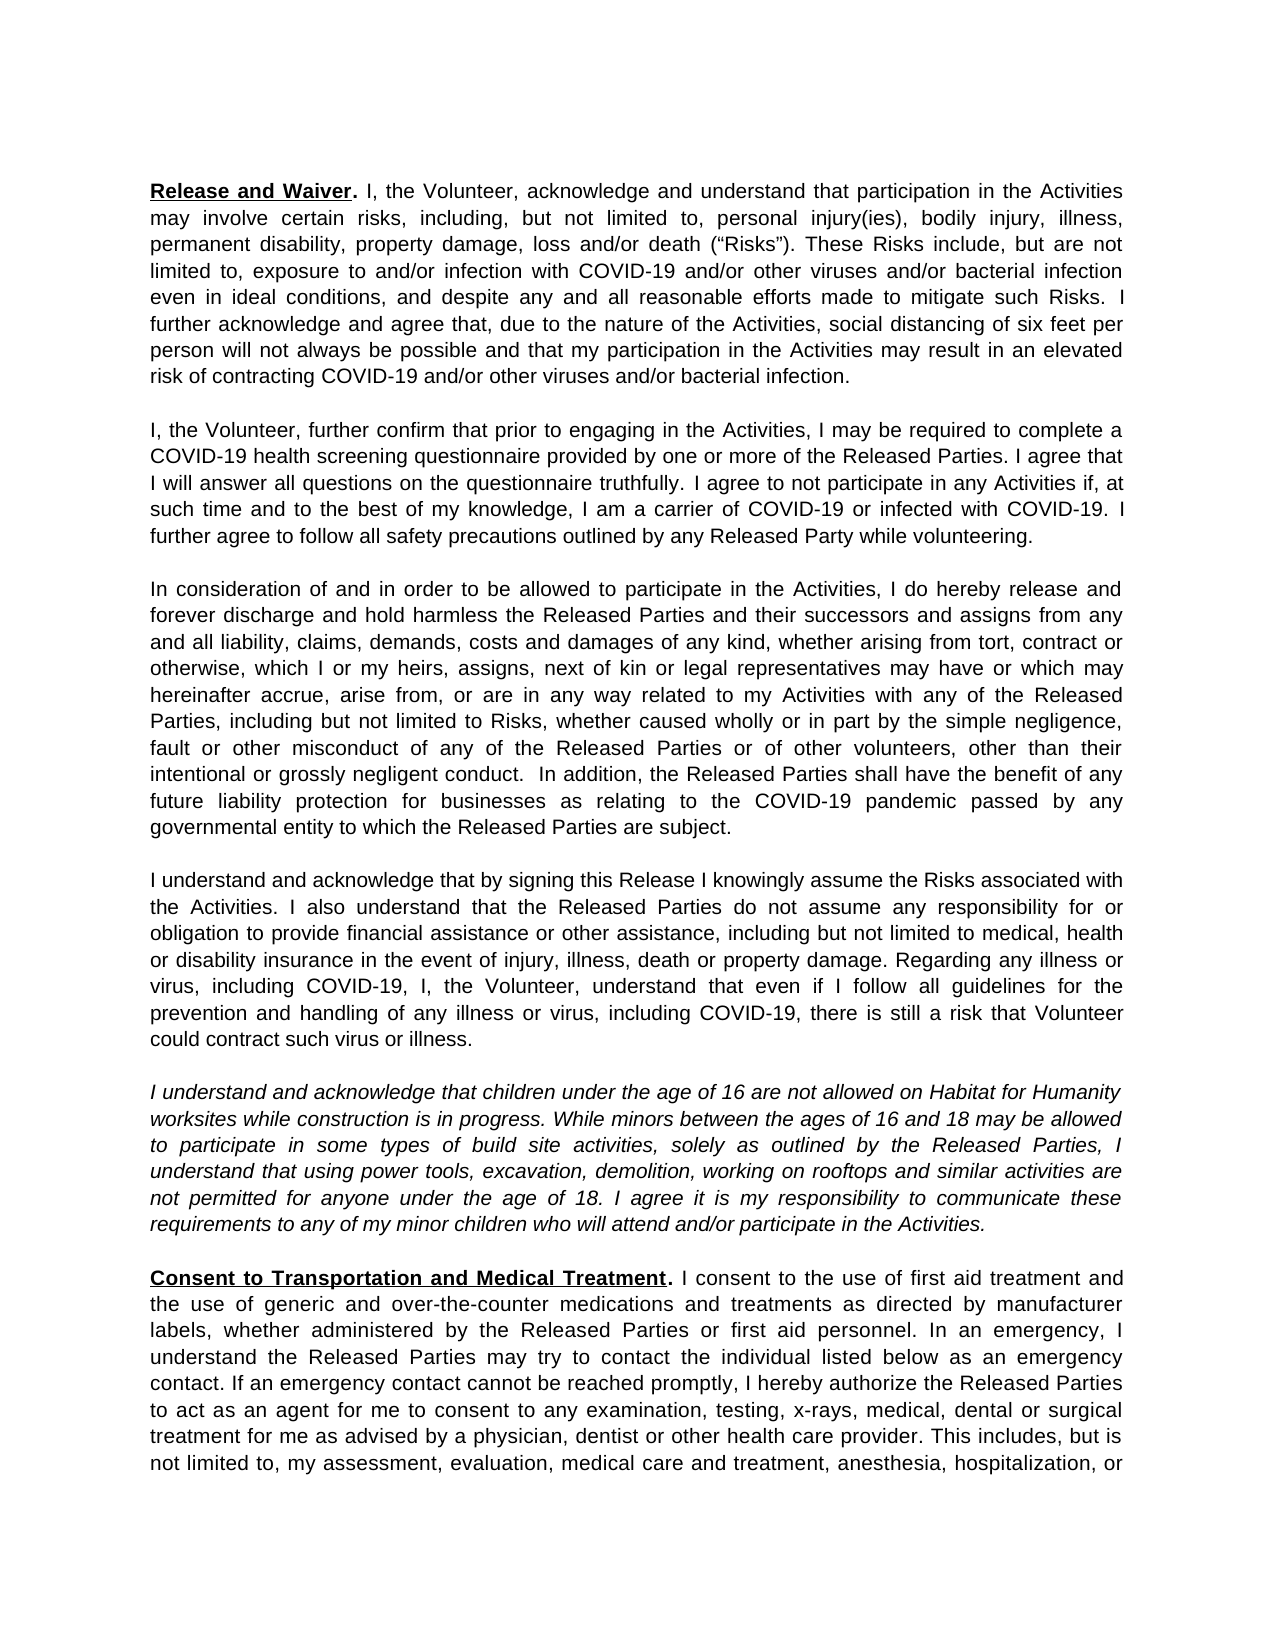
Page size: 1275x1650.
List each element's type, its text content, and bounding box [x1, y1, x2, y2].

text I understand and acknowledge that by signing this Release I knowingly assume the Risks associated with the Activities. I also understand that the Released Parties do not assume any responsibility for or obligation to provide financial assistance or other assistance, including but not limited to medical, health or disability insurance in the event of injury, illness, death or property damage. Regarding any illness or virus, including COVID-19, I, the Volunteer, understand that even if I follow all guidelines for the prevention and handling of any illness or virus, including COVID-19, there is still a risk that Volunteer could contract such virus or illness. [150, 867, 1125, 1052]
text In consideration of and in order to be allowed to participate in the Activities, I do hereby release and forever discharge and hold harmless the Released Parties and their successors and assigns from any and all liability, claims, demands, costs and damages of any kind, whether arising from tort, contract or otherwise, which I or my heirs, assigns, next of kin or legal representatives may have or which may hereinafter accrue, arise from, or are in any way related to my Activities with any of the Released Parties, including but not limited to Risks, whether caused wholly or in part by the simple negligence, fault or other misconduct of any of the Released Parties or of other volunteers, other than their intentional or grossly negligent conduct. In addition, the Released Parties shall have the benefit of any future liability protection for businesses as relating to the COVID-19 pandemic passed by any governmental entity to which the Released Parties are subject. [150, 575, 1125, 840]
text I, the Volunteer, further confirm that prior to engaging in the Activities, I may be required to complete a COVID-19 health screening questionnaire provided by one or more of the Released Parties. I agree that I will answer all questions on the questionnaire truthfully. I agree to not participate in any Activities if, at such time and to the best of my knowledge, I am a carrier of COVID-19 or infected with COVID-19. I further agree to follow all safety precautions outlined by any Released Party while volunteering. [150, 416, 1125, 548]
text I understand and acknowledge that children under the age of 16 are not allowed on Habitat for Humanity worksites while construction is in progress. While minors between the ages of 16 and 18 may be allowed to participate in some types of build site activities, solely as outlined by the Released Parties, I understand that using power tools, excavation, demolition, working on rooftops and similar activities are not permitted for anyone under the age of 18. I agree it is my responsibility to communicate these requirements to any of my minor children who will attend and/or participate in the Activities. [150, 1078, 1125, 1237]
text Release and Waiver. I, the Volunteer, acknowledge and understand that participation in the Activities may involve certain risks, including, but not limited to, personal injury(ies), bodily injury, illness, permanent disability, property damage, loss and/or death (“Risks”). These Risks include, but are not limited to, exposure to and/or infection with COVID-19 and/or other viruses and/or bacterial infection even in ideal conditions, and despite any and all reasonable efforts made to mitigate such Risks. I further acknowledge and agree that, due to the nature of the Activities, social distancing of six feet per person will not always be possible and that my participation in the Activities may result in an elevated risk of contracting COVID-19 and/or other viruses and/or bacterial infection. [150, 178, 1125, 389]
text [150, 1264, 1125, 1476]
